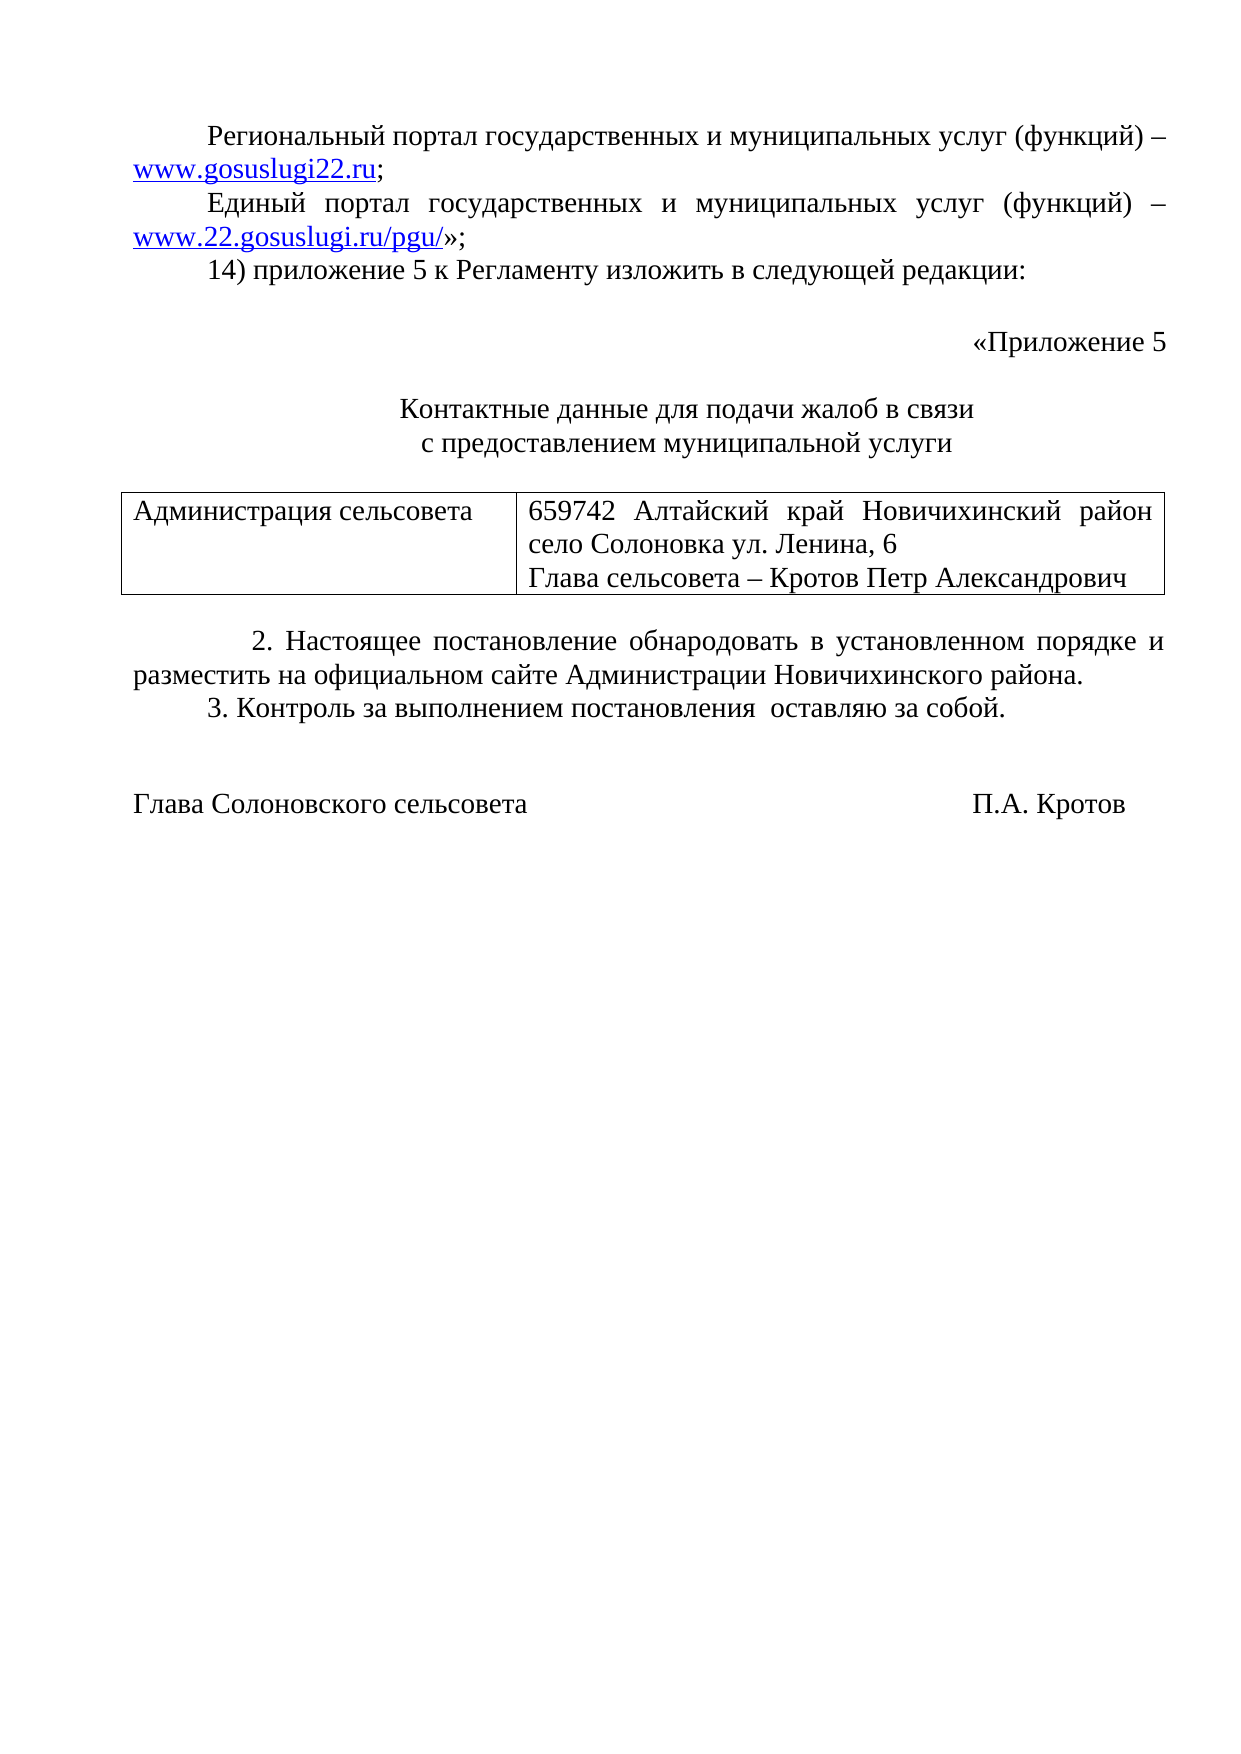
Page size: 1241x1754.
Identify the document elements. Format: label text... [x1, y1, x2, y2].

text 14) приложение 5 к Регламенту изложить в следующей редакции: [133, 252, 1167, 286]
text «Приложение 5 [133, 324, 1167, 358]
text 3. Контроль за выполнением постановления оставляю за собой. [133, 690, 1167, 724]
table_header 659742 Алтайский край Новичихинский район село Солоновка ул. Ленина, 6 Глава сельсовета – Кротов Петр Александрович [517, 493, 1164, 593]
text 2. Настоящее постановление обнародовать в установленном порядке и разместить на официальном сайте Администрации Новичихинского района. [133, 623, 1167, 690]
text с предоставлением муниципальной услуги [133, 425, 1167, 458]
text Контактные данные для подачи жалоб в связи [133, 391, 1167, 425]
table_header Администрация сельсовета [122, 493, 516, 593]
text Региональный портал государственных и муниципальных услуг (функций) – www.gosuslugi22.ru; [133, 118, 1167, 185]
text Единый портал государственных и муниципальных услуг (функций) – www.22.gosuslugi.ru/pgu/»; [133, 185, 1167, 252]
text Глава Солоновского сельсовета П.А. Кротов [133, 786, 1167, 820]
